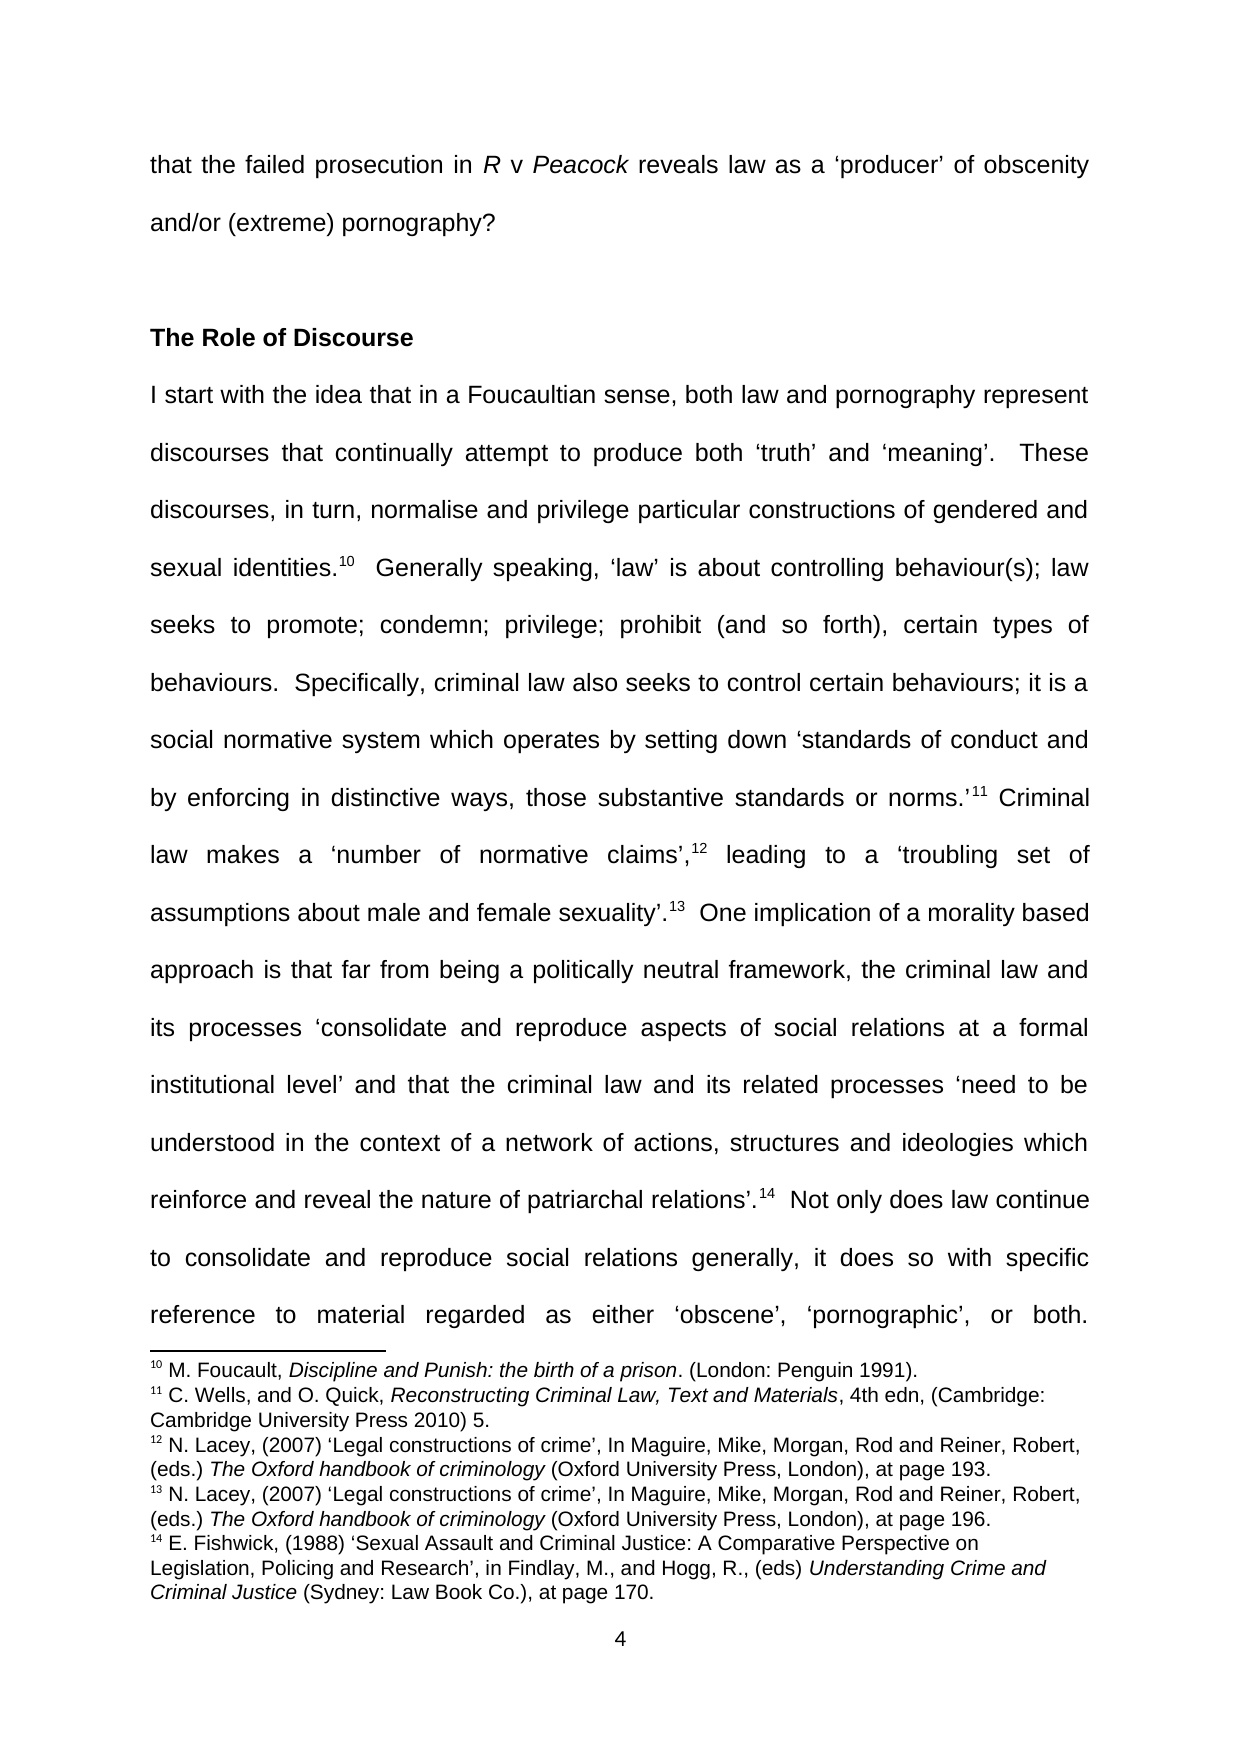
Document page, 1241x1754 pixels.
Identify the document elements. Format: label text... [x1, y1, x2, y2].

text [150, 150, 1090, 236]
text The Role of Discourse [150, 322, 1090, 351]
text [150, 380, 1090, 1329]
